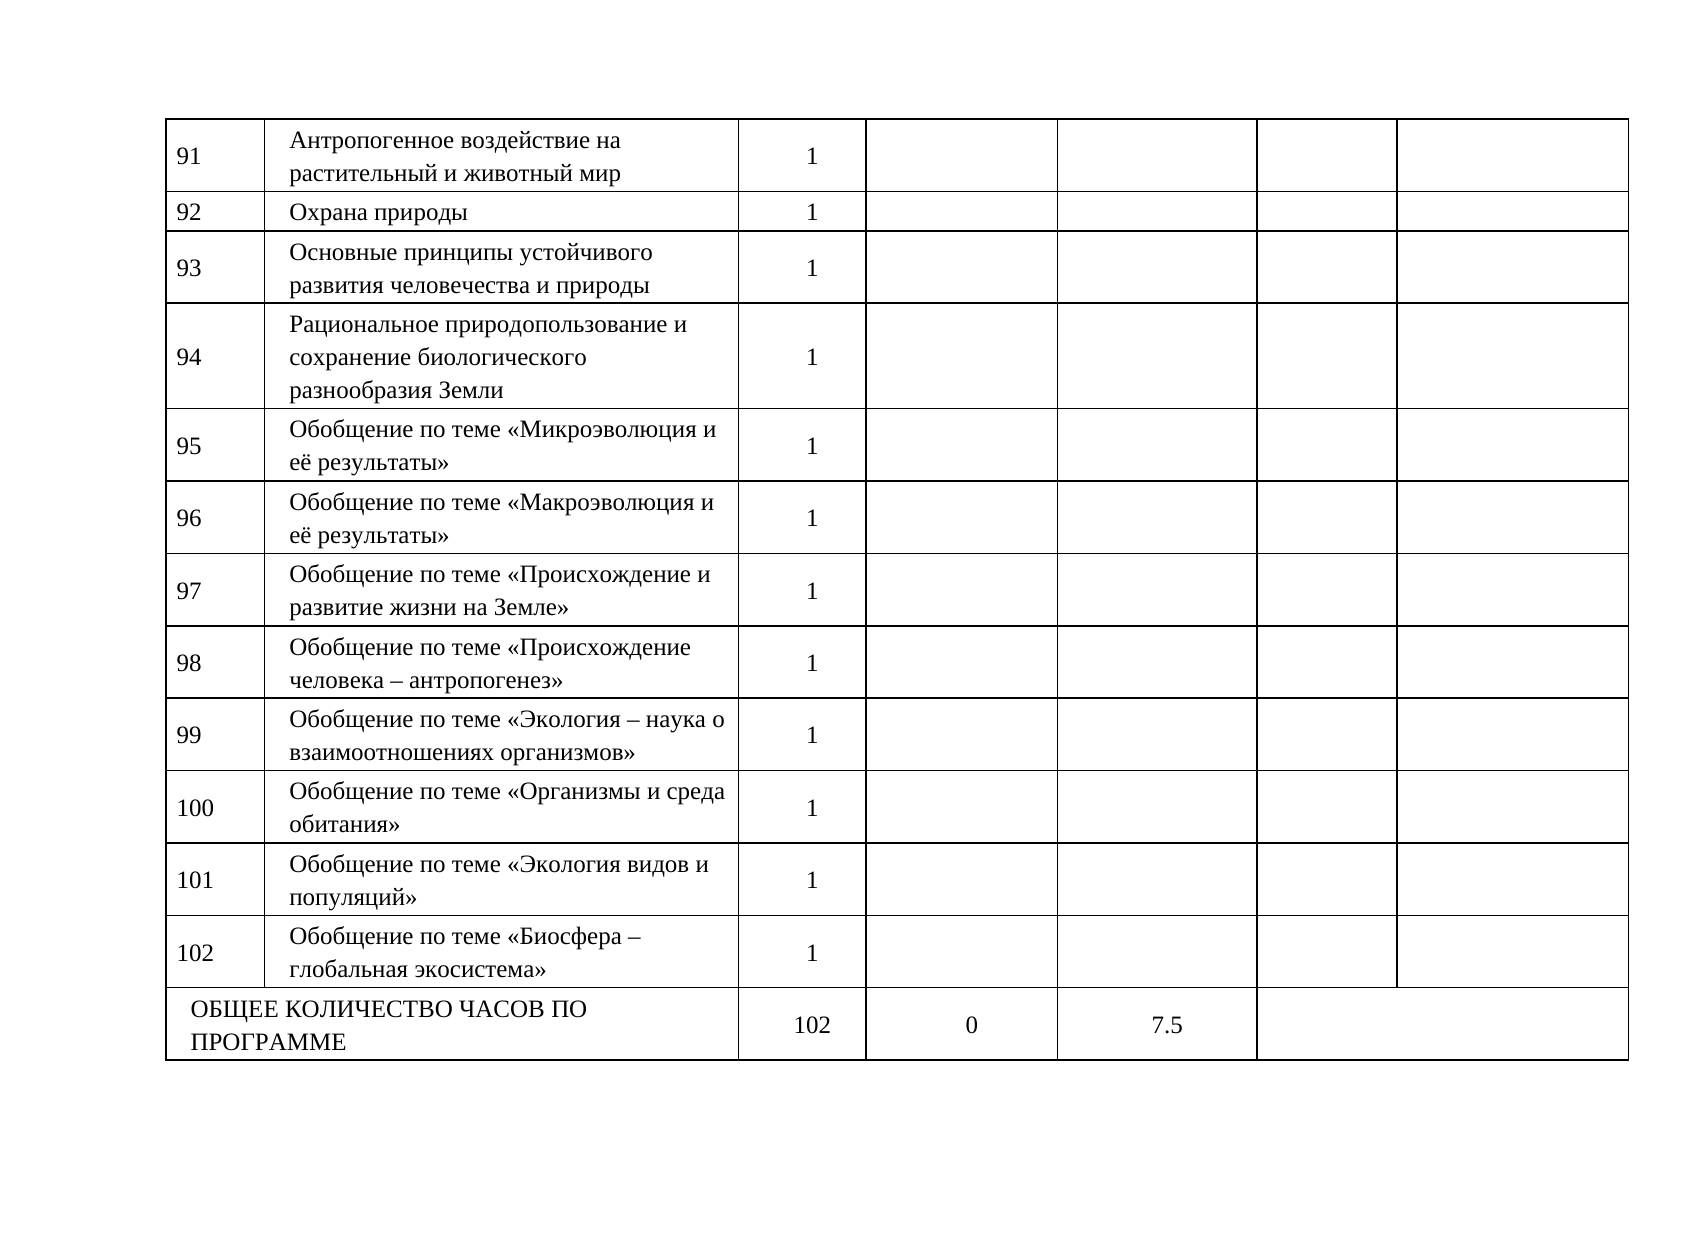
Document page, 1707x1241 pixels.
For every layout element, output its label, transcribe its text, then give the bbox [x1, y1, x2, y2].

table_cell 1 [739, 844, 865, 914]
table_cell 1 [739, 554, 865, 625]
table_cell Охрана природы [265, 192, 738, 230]
table_cell [1258, 699, 1396, 770]
table_cell Обобщение по теме «Биосфера – глобальная экосистема» [265, 916, 738, 987]
table_cell ОБЩЕЕ КОЛИЧЕСТВО ЧАСОВ ПО ПРОГРАММЕ [167, 988, 738, 1059]
table_cell 1 [739, 482, 865, 552]
table_cell [1258, 771, 1396, 842]
table_cell [1058, 554, 1256, 625]
table_cell 98 [167, 627, 264, 697]
table_cell 1 [739, 232, 865, 302]
table_cell [867, 699, 1057, 770]
table_cell 102 [167, 916, 264, 987]
table_cell 91 [167, 120, 264, 191]
table_cell [1058, 409, 1256, 480]
table_cell 92 [167, 192, 264, 230]
table_cell [1058, 304, 1256, 408]
table_cell [1398, 916, 1628, 987]
table_cell 7.5 [1058, 988, 1256, 1059]
table_cell [1398, 304, 1628, 408]
table_cell Обобщение по теме «Микроэволюция и её результаты» [265, 409, 738, 480]
table_cell [1398, 844, 1628, 914]
table_cell [1258, 120, 1396, 191]
table_cell Обобщение по теме «Происхождение человека – антропогенез» [265, 627, 738, 697]
table_cell [1258, 232, 1396, 302]
table_cell 99 [167, 699, 264, 770]
table_cell [1398, 120, 1628, 191]
table_cell 1 [739, 627, 865, 697]
table_cell Обобщение по теме «Экология – наука о взаимоотношениях организмов» [265, 699, 738, 770]
table_cell [867, 554, 1057, 625]
table_cell [1398, 699, 1628, 770]
table_cell [1058, 232, 1256, 302]
table_cell 94 [167, 304, 264, 408]
table_cell Обобщение по теме «Экология видов и популяций» [265, 844, 738, 914]
table_cell [1258, 482, 1396, 552]
table_cell 1 [739, 192, 865, 230]
table_cell [1258, 192, 1396, 230]
table_cell Обобщение по теме «Организмы и среда обитания» [265, 771, 738, 842]
table_cell [1398, 554, 1628, 625]
table_cell 96 [167, 482, 264, 552]
table_cell [1398, 409, 1628, 480]
table_cell [1058, 771, 1256, 842]
table_cell [867, 409, 1057, 480]
table_cell [1258, 627, 1396, 697]
table_cell 97 [167, 554, 264, 625]
table_cell [867, 771, 1057, 842]
table_cell [1058, 482, 1256, 552]
table_cell [1398, 232, 1628, 302]
table_cell [1058, 192, 1256, 230]
table_cell [867, 844, 1057, 914]
table_cell [867, 627, 1057, 697]
table_cell [1258, 988, 1628, 1059]
table_cell [1398, 627, 1628, 697]
table_cell 100 [167, 771, 264, 842]
table_cell [1258, 554, 1396, 625]
table_cell 1 [739, 916, 865, 987]
table_cell Обобщение по теме «Макроэволюция и её результаты» [265, 482, 738, 552]
table_cell [867, 120, 1057, 191]
table_cell 1 [739, 409, 865, 480]
table_cell [1398, 771, 1628, 842]
table_cell 93 [167, 232, 264, 302]
table_cell 1 [739, 304, 865, 408]
table_cell [1058, 844, 1256, 914]
table_cell [867, 192, 1057, 230]
table_cell [867, 304, 1057, 408]
table_cell [1258, 916, 1396, 987]
table_cell [1258, 304, 1396, 408]
table_cell 1 [739, 120, 865, 191]
table_cell [1058, 120, 1256, 191]
table_cell Рациональное природопользование и сохранение биологического разнообразия Земли [265, 304, 738, 408]
table_cell [1058, 627, 1256, 697]
table_cell Обобщение по теме «Происхождение и развитие жизни на Земле» [265, 554, 738, 625]
table_cell [1258, 409, 1396, 480]
table_cell 95 [167, 409, 264, 480]
table_cell 101 [167, 844, 264, 914]
table_cell Антропогенное воздействие на растительный и животный мир [265, 120, 738, 191]
table_cell [1398, 192, 1628, 230]
table_cell Основные принципы устойчивого развития человечества и природы [265, 232, 738, 302]
table_cell 1 [739, 699, 865, 770]
table_cell [867, 482, 1057, 552]
table_cell [1398, 482, 1628, 552]
table_cell [1258, 844, 1396, 914]
table_cell 1 [739, 771, 865, 842]
table_cell [867, 916, 1057, 987]
table_cell [867, 232, 1057, 302]
table_cell [1058, 916, 1256, 987]
table_cell 0 [867, 988, 1057, 1059]
table_cell 102 [739, 988, 865, 1059]
table_cell [1058, 699, 1256, 770]
